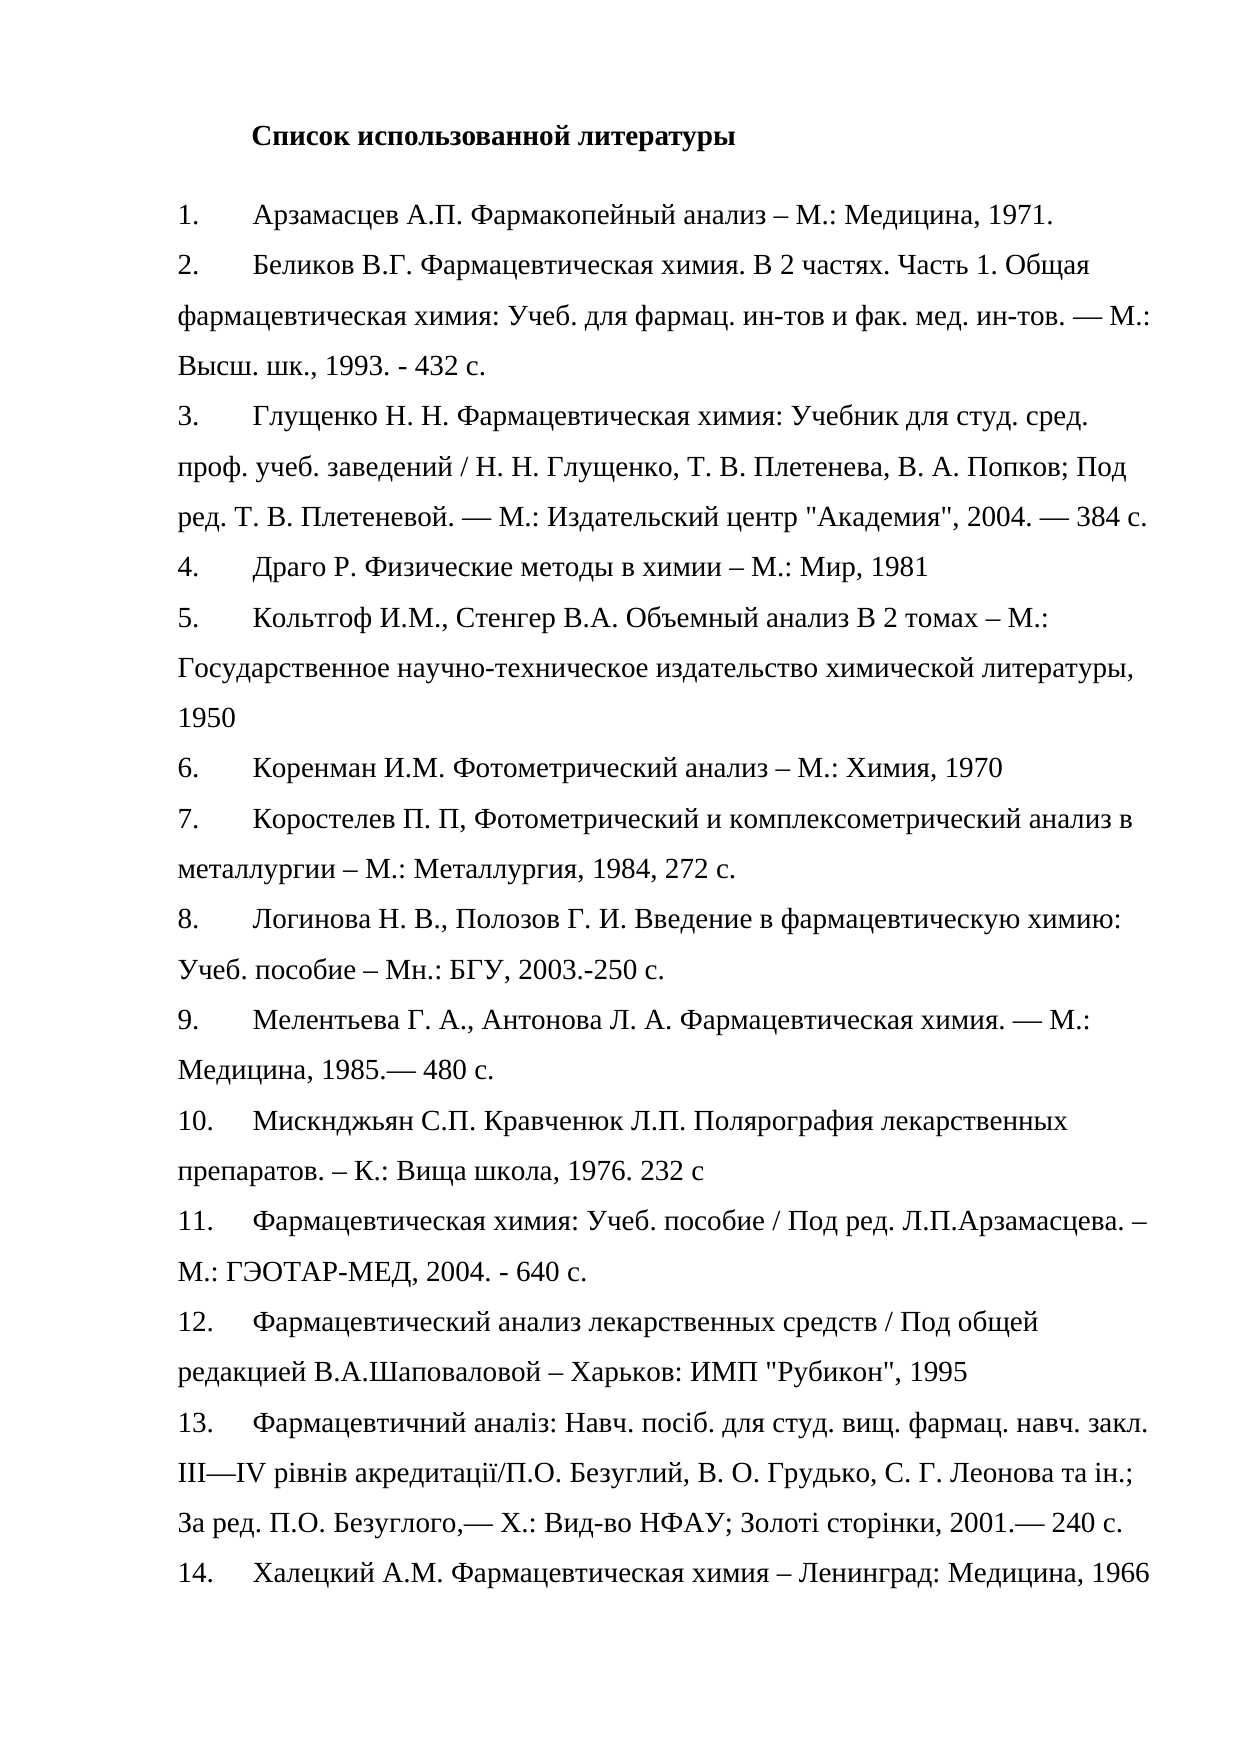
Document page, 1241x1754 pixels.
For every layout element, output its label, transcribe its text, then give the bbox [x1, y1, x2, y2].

list Драго Р. Физические методы в химии – М.: Мир, 1981 [177, 549, 1152, 583]
list Фармацевтичний аналіз: Навч. посіб. для студ. вищ. фармац. навч. закл. III—IV рівнів акредитації/П.О. Безуглий, В. О. Грудько, С. Г. Леонова та ін.; За ред. П.О. Безуглого,— X.: Вид-во НФАУ; Золоті сторінки, 2001.— 240 с. [177, 1405, 1152, 1539]
list Логинова Н. В., Полозов Г. И. Введение в фармацевтическую химию: Учеб. пособие – Мн.: БГУ, 2003.-250 с. [177, 902, 1152, 985]
list Фармацевтическая химия: Учеб. пособие / Под ред. Л.П.Арзамасцева. – М.: ГЭОТАР-МЕД, 2004. - 640 с. [177, 1203, 1152, 1287]
list Коренман И.М. Фотометрический анализ – М.: Химия, 1970 [177, 751, 1152, 784]
list Глущенко Н. Н. Фармацевтическая химия: Учебник для студ. сред. проф. учеб. заведений / Н. Н. Глущенко, Т. В. Плетенева, В. А. Попков; Под ред. Т. В. Плетеневой. — М.: Издательский центр "Академия", 2004. — 384 с. [177, 398, 1152, 533]
list Фармацевтический анализ лекарственных средств / Под общей редакцией В.А.Шаповаловой – Харьков: ИМП "Рубикон", 1995 [177, 1304, 1152, 1388]
list Мелентьева Г. А., Антонова Л. А. Фармацевтическая химия. — М.: Медицина, 1985.— 480 с. [177, 1002, 1152, 1086]
list Халецкий A.M. Фармацевтическая химия – Ленинград: Медицина, 1966 [177, 1556, 1152, 1589]
subtitle Список использованной литературы [177, 118, 1152, 152]
list Коростелев П. П, Фотометрический и комплексометрический анализ в металлургии – М.: Металлургия, 1984, 272 с. [177, 801, 1152, 885]
list Беликов В.Г. Фармацевтическая химия. В 2 частях. Часть 1. Общая фармацевтическая химия: Учеб. для фармац. ин-тов и фак. мед. ин-тов. — М.: Высш. шк., 1993. - 432 с. [177, 247, 1152, 382]
list Кольтгоф И.М., Стенгер В.А. Объемный анализ В 2 томах – М.: Государственное научно-техническое издательство химической литературы, 1950 [177, 600, 1152, 734]
list Арзамасцев А.П. Фармакопейный анализ – М.: Медицина, 1971. [177, 197, 1152, 231]
list Мискнджьян С.П. Кравченюк Л.П. Полярография лекарственных препаратов. – К.: Вища школа, 1976. 232 с [177, 1103, 1152, 1187]
